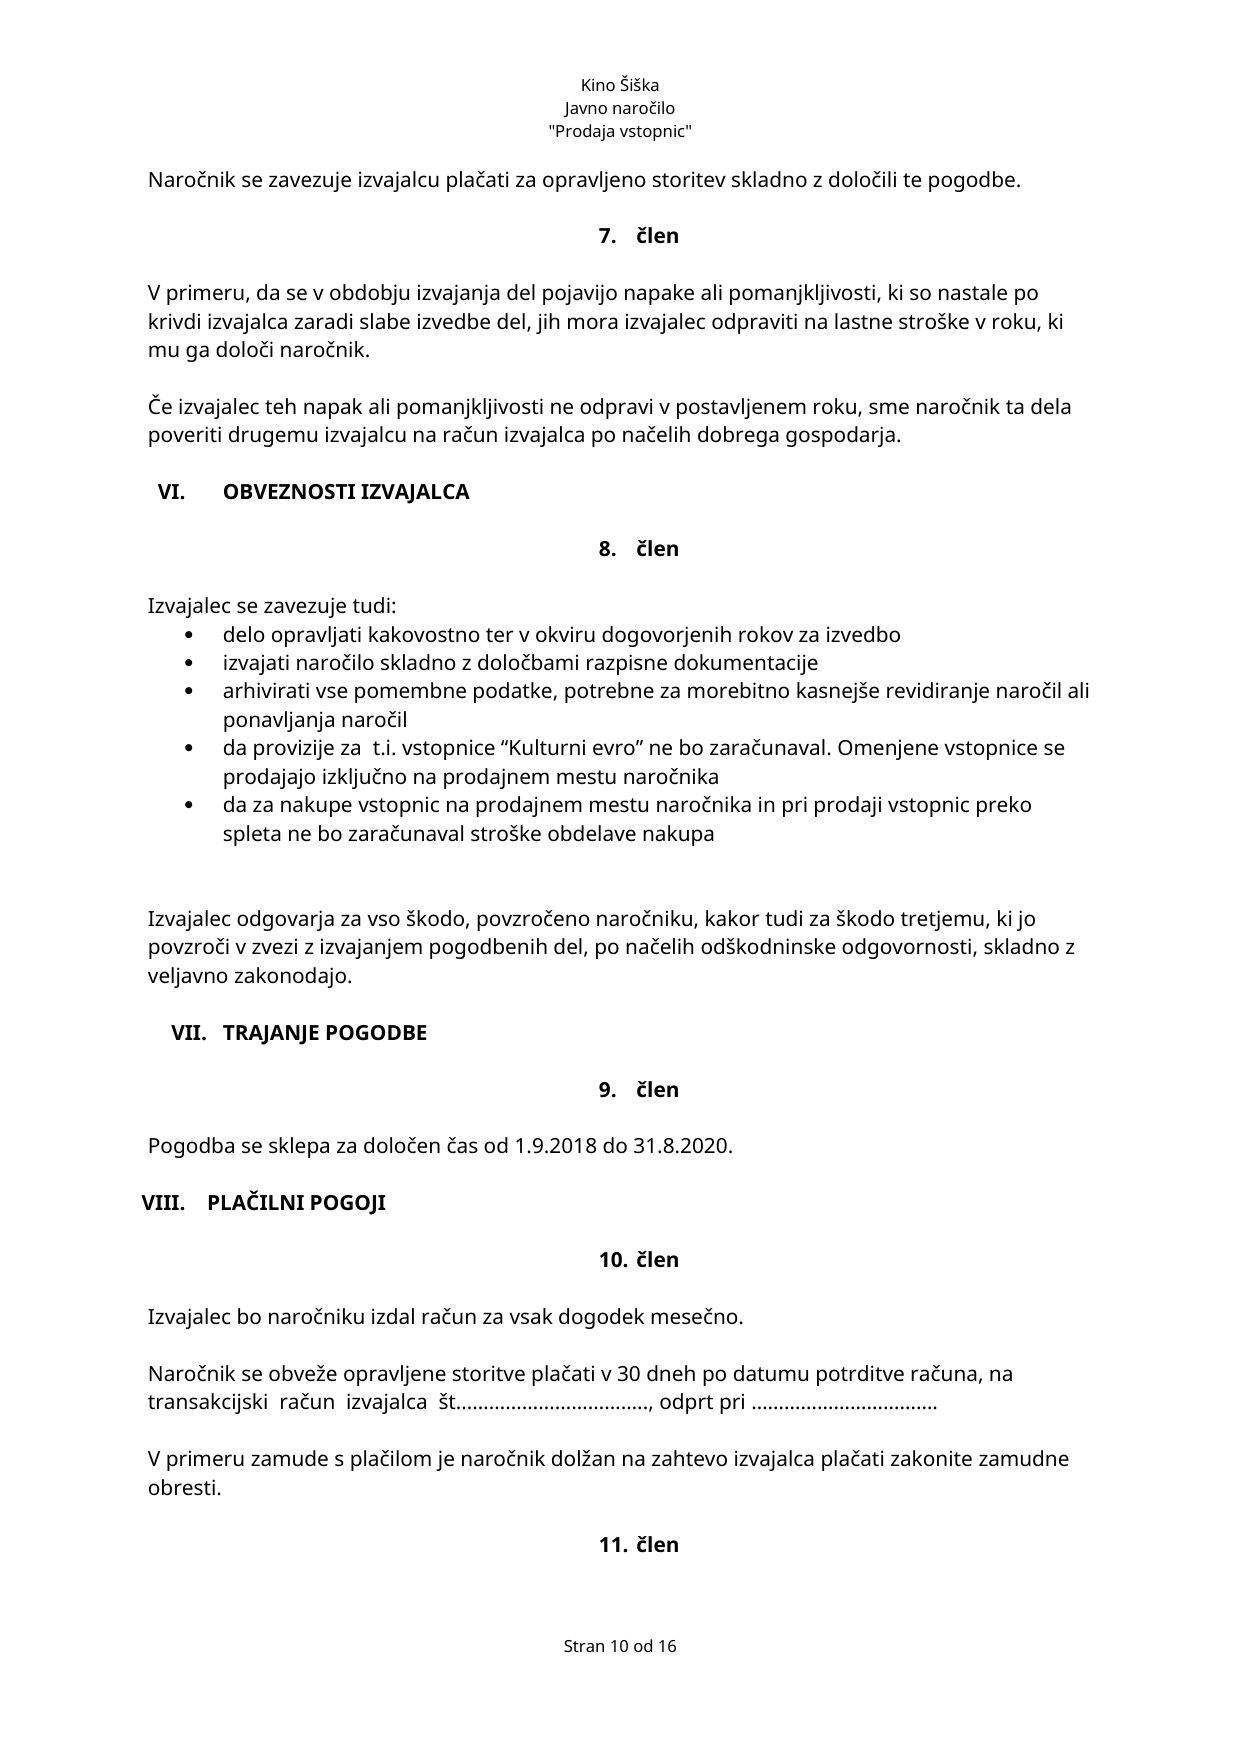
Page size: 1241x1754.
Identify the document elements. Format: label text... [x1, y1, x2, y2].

list člen [185, 1245, 1092, 1274]
text Če izvajalec teh napak ali pomanjkljivosti ne odpravi v postavljenem roku, sme naročnik ta dela poveriti drugemu izvajalcu na račun izvajalca po načelih dobrega gospodarja. [148, 392, 1092, 449]
text Pogodba se sklepa za določen čas od 1.9.2018 do 31.8.2020. [148, 1132, 1092, 1160]
list arhivirati vse pomembne podatke, potrebne za morebitno kasnejše revidiranje naročil ali ponavljanja naročil [185, 677, 1092, 733]
list člen [185, 1530, 1092, 1558]
text V primeru, da se v obdobju izvajanja del pojavijo napake ali pomanjkljivosti, ki so nastale po krivdi izvajalca zaradi slabe izvedbe del, jih mora izvajalec odpraviti na lastne stroške v roku, ki mu ga določi naročnik. [148, 278, 1092, 364]
subtitle PLAČILNI POGOJI [185, 1188, 1092, 1217]
list da za nakupe vstopnic na prodajnem mestu naročnika in pri prodaji vstopnic preko spleta ne bo zaračunaval stroške obdelave nakupa [185, 790, 1092, 847]
list izvajati naročilo skladno z določbami razpisne dokumentacije [185, 648, 1092, 677]
text Naročnik se obveže opravljene storitve plačati v 30 dneh po datumu potrditve računa, na transakcijski račun izvajalca št…………………………….., odprt pri ……………………………. [148, 1359, 1092, 1416]
text Izvajalec bo naročniku izdal račun za vsak dogodek mesečno. [148, 1302, 1092, 1331]
text V primeru zamude s plačilom je naročnik dolžan na zahtevo izvajalca plačati zakonite zamudne obresti. [148, 1444, 1092, 1501]
text Izvajalec odgovarja za vso škodo, povzročeno naročniku, kakor tudi za škodo tretjemu, ki jo povzroči v zvezi z izvajanjem pogodbenih del, po načelih odškodninske odgovornosti, skladno z veljavno zakonodajo. [148, 904, 1092, 989]
list člen [185, 1075, 1092, 1103]
list da provizije za t.i. vstopnice “Kulturni evro” ne bo zaračunaval. Omenjene vstopnice se prodajajo izključno na prodajnem mestu naročnika [185, 733, 1092, 790]
subtitle TRAJANJE POGODBE [207, 1018, 1092, 1046]
list člen [185, 222, 1092, 250]
list delo opravljati kakovostno ter v okviru dogovorjenih rokov za izvedbo [185, 620, 1092, 648]
list člen [185, 534, 1092, 563]
text Naročnik se zavezuje izvajalcu plačati za opravljeno storitev skladno z določili te pogodbe. [148, 165, 1092, 193]
text Izvajalec se zavezuje tudi: [148, 591, 1092, 620]
subtitle OBVEZNOSTI IZVAJALCA [185, 477, 1092, 506]
